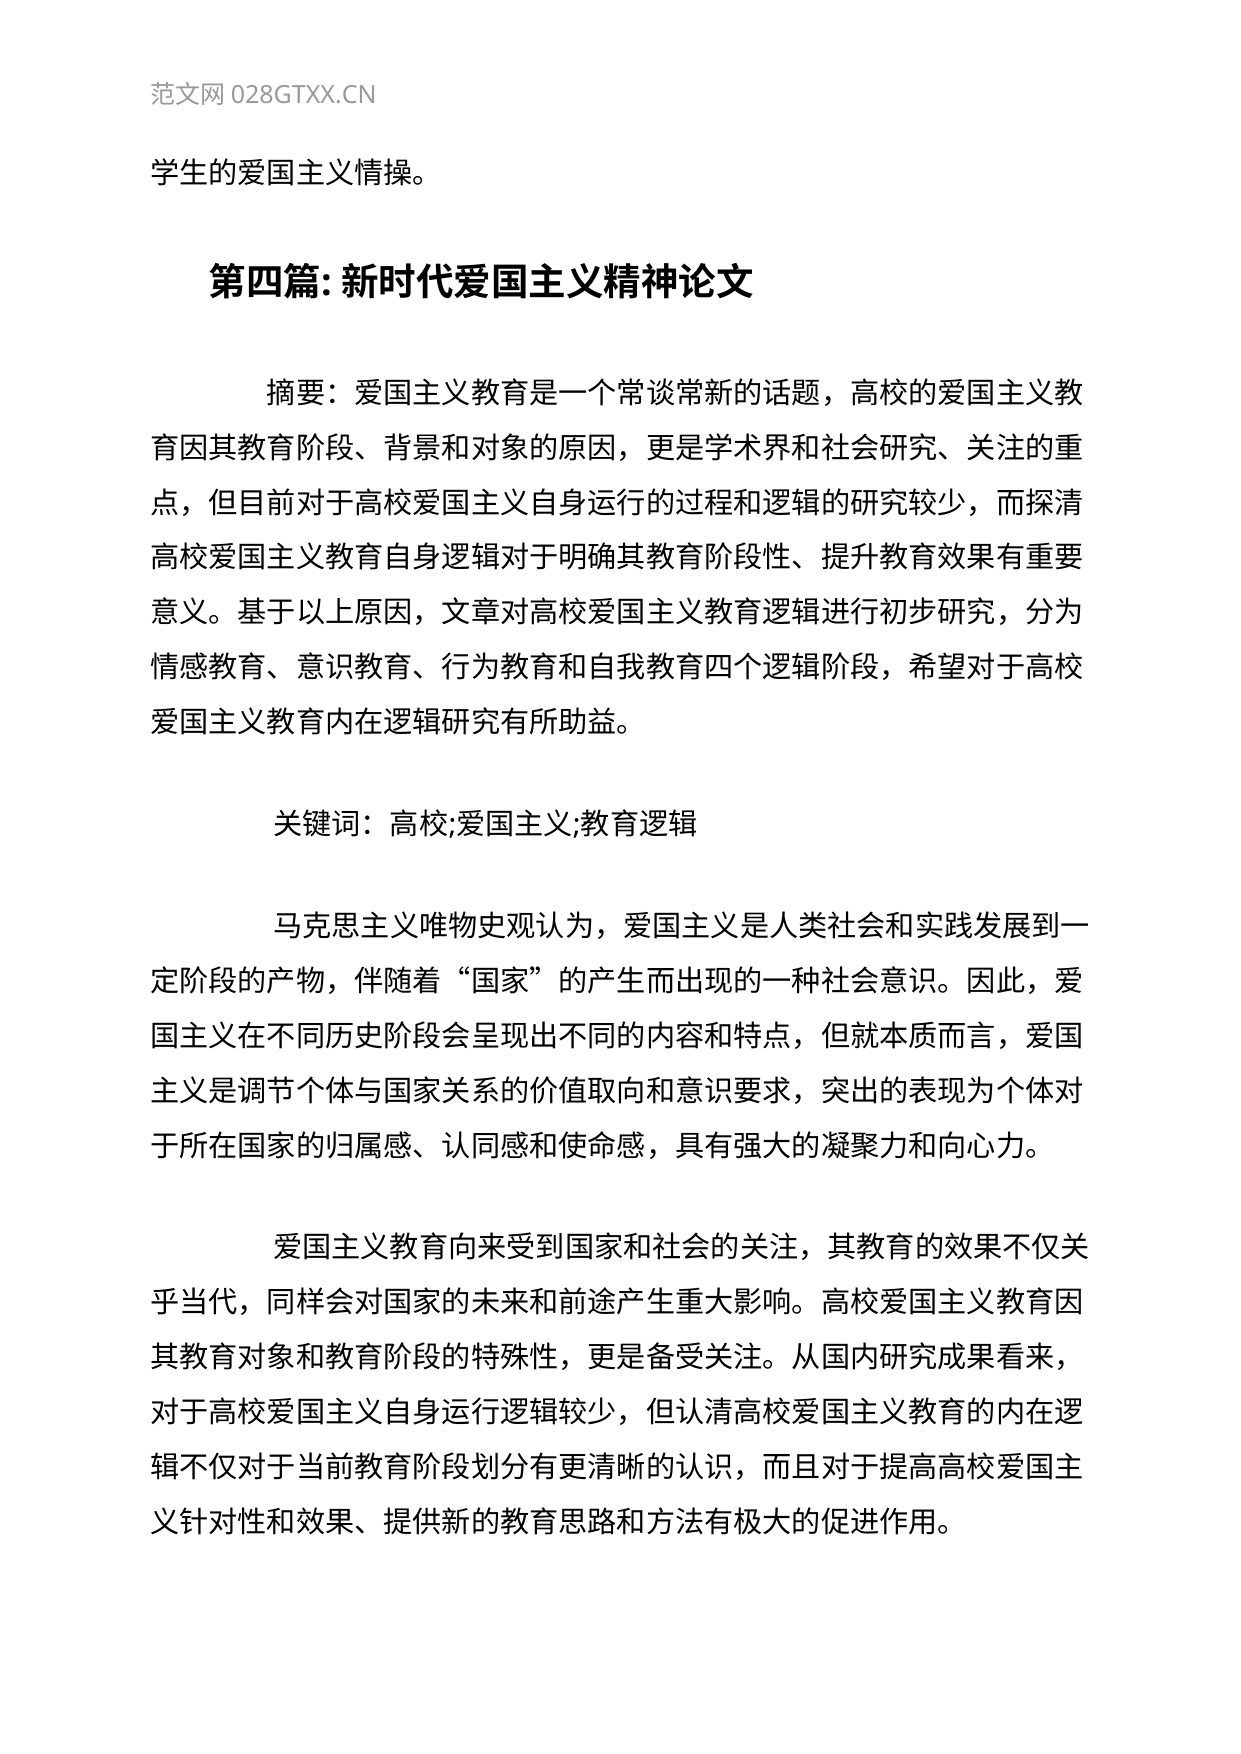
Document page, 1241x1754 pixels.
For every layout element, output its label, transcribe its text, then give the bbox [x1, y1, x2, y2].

text 摘要：爱国主义教育是一个常谈常新的话题，高校的爱国主义教育因其教育阶段、背景和对象的原因，更是学术界和社会研究、关注的重点，但目前对于高校爱国主义自身运行的过程和逻辑的研究较少，而探清高校爱国主义教育自身逻辑对于明确其教育阶段性、提升教育效果有重要意义。基于以上原因，文章对高校爱国主义教育逻辑进行初步研究，分为情感教育、意识教育、行为教育和自我教育四个逻辑阶段，希望对于高校爱国主义教育内在逻辑研究有所助益。 [150, 369, 1090, 741]
text 第四篇: 新时代爱国主义精神论文 [150, 252, 1090, 306]
text 爱国主义教育向来受到国家和社会的关注，其教育的效果不仅关乎当代，同样会对国家的未来和前途产生重大影响。高校爱国主义教育因其教育对象和教育阶段的特殊性，更是备受关注。从国内研究成果看来，对于高校爱国主义自身运行逻辑较少，但认清高校爱国主义教育的内在逻辑不仅对于当前教育阶段划分有更清晰的认识，而且对于提高高校爱国主义针对性和效果、提供新的教育思路和方法有极大的促进作用。 [150, 1224, 1090, 1541]
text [150, 150, 1090, 192]
text 马克思主义唯物史观认为，爱国主义是人类社会和实践发展到一定阶段的产物，伴随着“国家”的产生而出现的一种社会意识。因此，爱国主义在不同历史阶段会呈现出不同的内容和特点，但就本质而言，爱国主义是调节个体与国家关系的价值取向和意识要求，突出的表现为个体对于所在国家的归属感、认同感和使命感，具有强大的凝聚力和向心力。 [150, 902, 1090, 1164]
text 关键词：高校;爱国主义;教育逻辑 [150, 801, 1090, 843]
